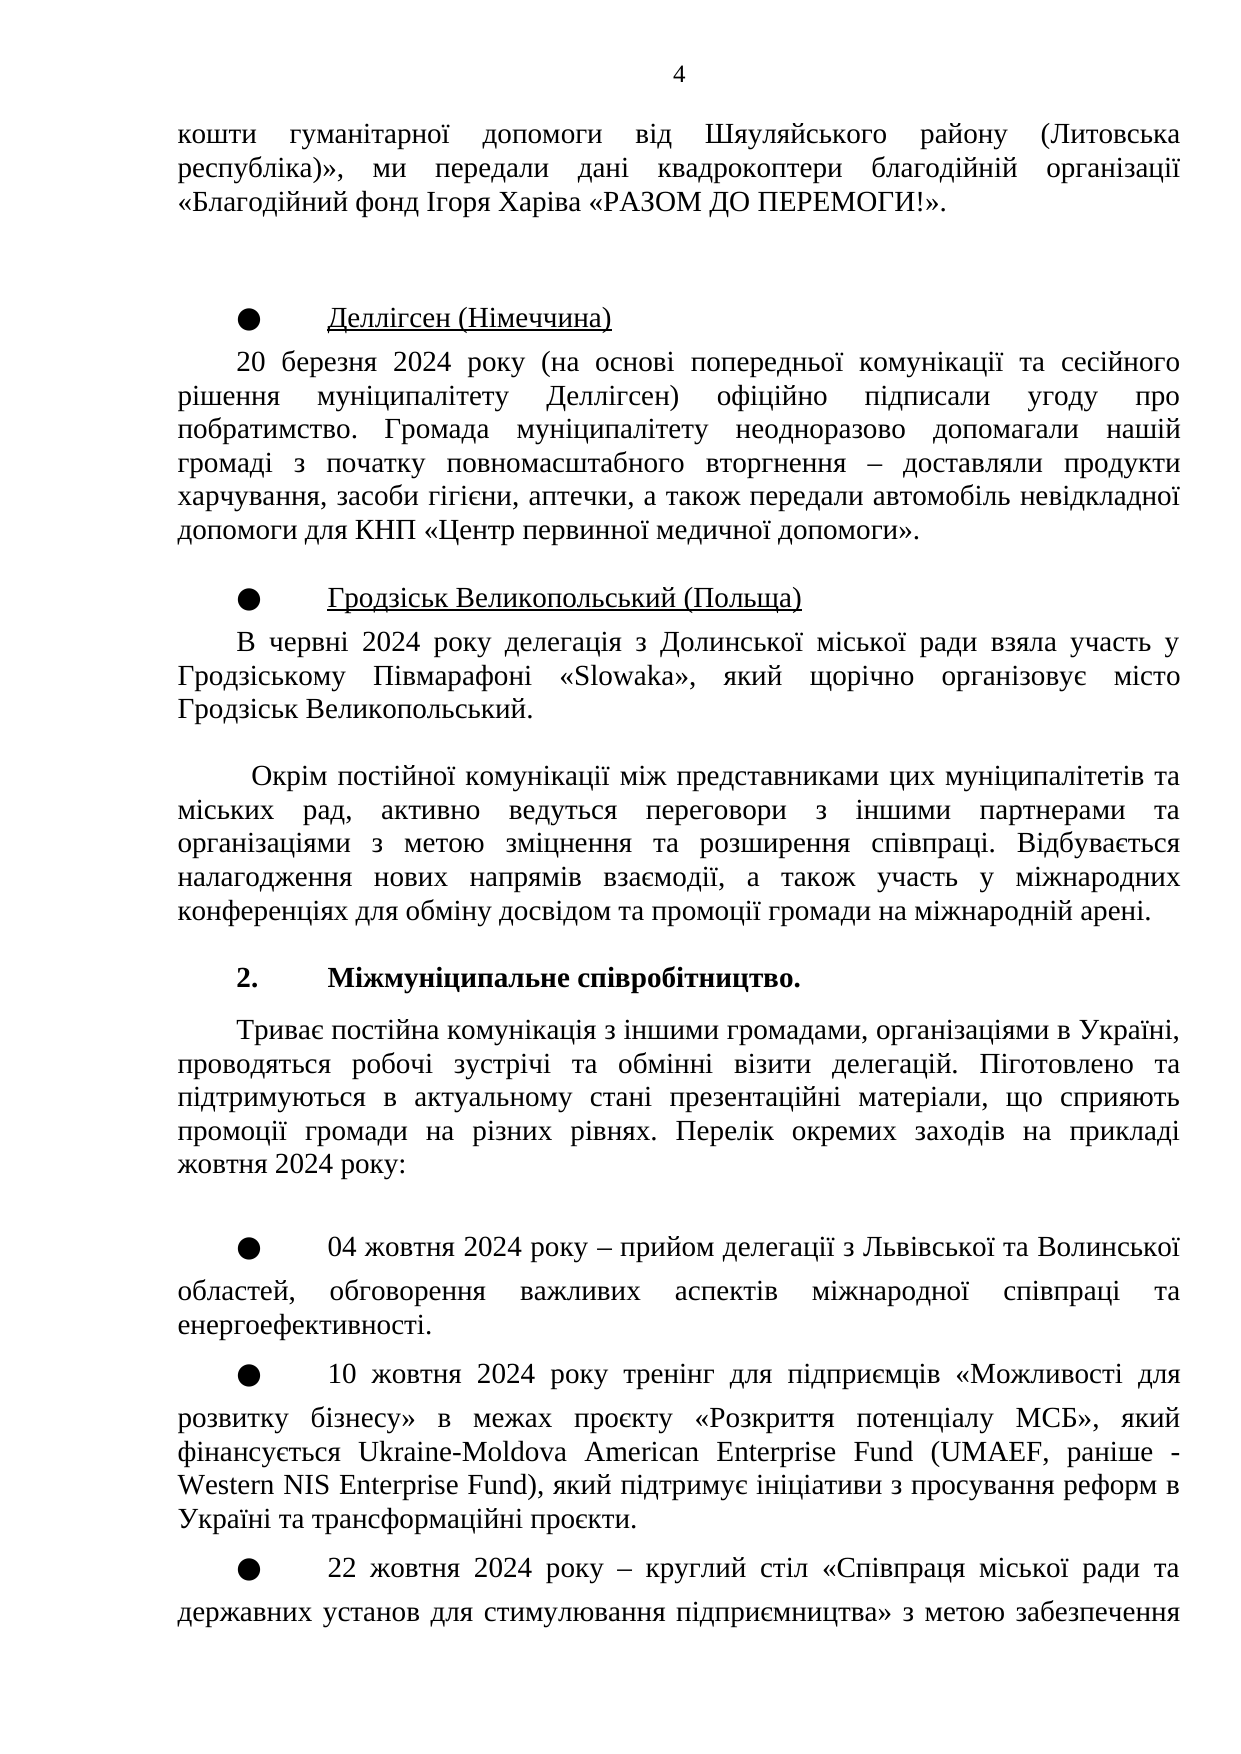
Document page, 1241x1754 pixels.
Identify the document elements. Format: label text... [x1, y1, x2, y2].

text Триває постійна комунікація з іншими громадами, організаціями в Україні, проводяться робочі зустрічі та обмінні візити делегацій. Піготовлено та підтримуються в актуальному стані презентаційні матеріали, що сприяють промоції громади на різних рівнях. Перелік окремих заходів на прикладі жовтня 2024 року: [177, 1012, 1181, 1180]
list 10 жовтня 2024 року тренінг для підприємців «Можливості для розвитку бізнесу» в межах проєкту «Розкриття потенціалу МСБ», який фінансується Ukraine-Moldova American Enterprise Fund (UMAEF, раніше - Western NIS Enterprise Fund), який підтримує ініціативи з просування реформ в Україні та трансформаційні проєкти. [177, 1341, 1181, 1534]
text В червні 2024 року делегація з Долинської міської ради взяла участь у Гродзіському Півмарафоні «Slowaka», який щорічно організовує місто Гродзіськ Великопольський. [177, 624, 1181, 725]
text 20 березня 2024 року (на основі попередньої комунікації та сесійного рішення муніципалітету Деллігсен) офіційно підписали угоду про побратимство. Громада муніципалітету неодноразово допомагали нашій громаді з початку повномасштабного вторгнення – доставляли продукти харчування, засоби гігієни, аптечки, а також передали автомобіль невідкладної допомоги для КНП «Центр первинної медичної допомоги». [177, 344, 1181, 545]
list 04 жовтня 2024 року – прийом делегації з Львівської та Волинської областей, обговорення важливих аспектів міжнародної співпраці та енергоефективності. [177, 1214, 1181, 1341]
text Окрім постійної комунікації між представниками цих муніципалітетів та міських рад, активно ведуться переговори з іншими партнерами та організаціями з метою зміцнення та розширення співпраці. Відбувається налагодження нових напрямів взаємодії, а також участь у міжнародних конференціях для обміну досвідом та промоції громади на міжнародній арені. [177, 758, 1181, 926]
list Міжмуніципальне співробітництво. [177, 960, 1181, 993]
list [177, 1534, 1181, 1628]
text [177, 117, 1181, 217]
list Деллігсен (Німеччина) [177, 284, 1181, 344]
list Гродзіськ Великопольський (Польща) [177, 564, 1181, 624]
